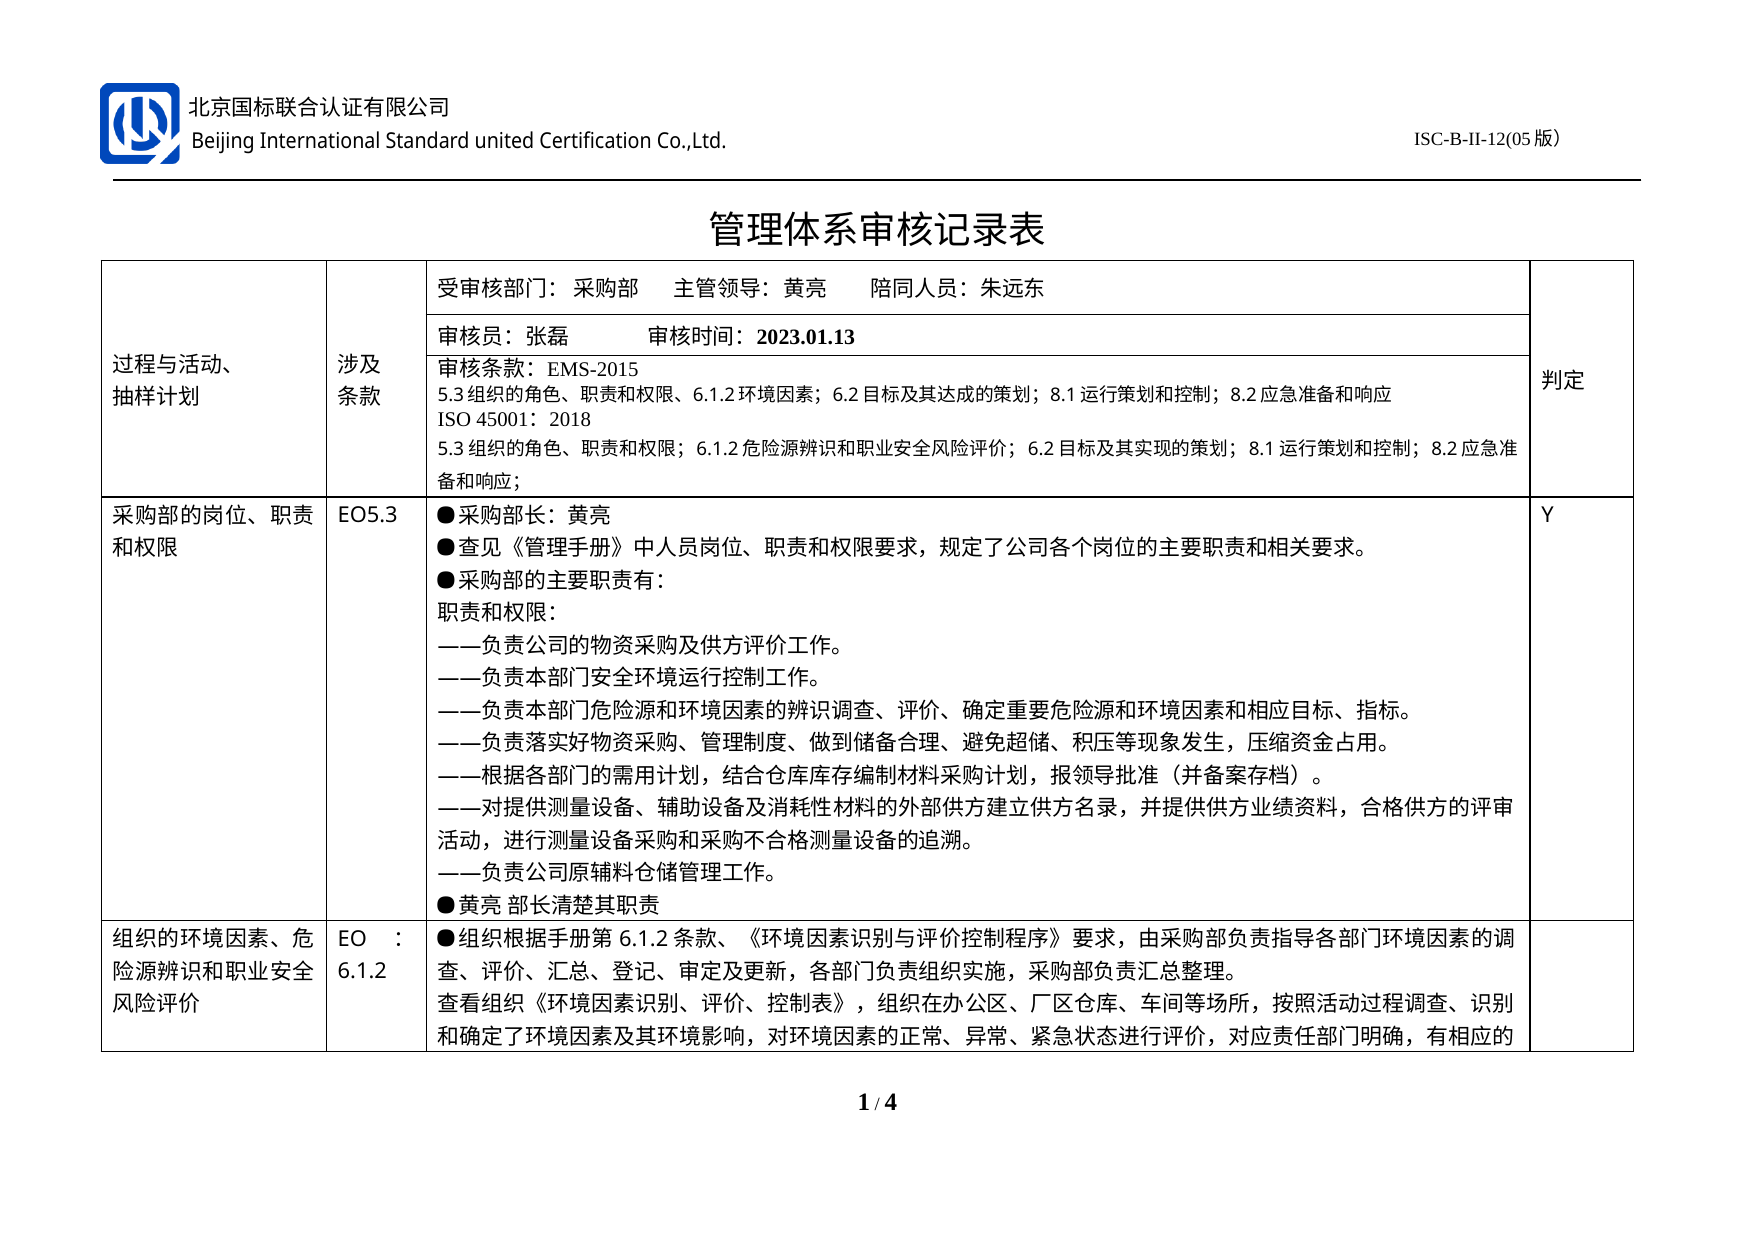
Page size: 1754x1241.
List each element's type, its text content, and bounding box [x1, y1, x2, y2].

table_cell 采购部长：黄亮 查见《管理手册》中人员岗位、职责和权限要求，规定了公司各个岗位的主要职责和相关要求。 采购部的主要职责有： 职责和权限： ——负责公司的物资采购及供方评价工作。 ——负责本部门安全环境运行控制工作。 ——负责本部门危险源和环境因素的辨识调查、评价、确定重要危险源和环境因素和相应目标、指标。 ——负责落实好物资采购、管理制度、做到储备合理、避免超储、积压等现象发生，压缩资金占用。 ——根据各部门的需用计划，结合仓库库存编制材料采购计划，报领导批准（并备案存档）。 ——对提供测量设备、辅助设备及消耗性材料的外部供方建立供方名录，并提供供方业绩资料，合格供方的评审活动，进行测量设备采购和采购不合格测量设备的追溯。 ——负责公司原辅料仓储管理工作。 黄亮 部长清楚其职责 [427, 498, 1529, 920]
table_cell 审核条款：EMS-2015 5.3组织的角色、职责和权限、6.1.2环境因素；6.2目标及其达成的策划；8.1运行策划和控制；8.2应急准备和响应 ISO 45001：2018 5.3组织的角色、职责和权限；6.1.2危险源辨识和职业安全风险评价；6.2目标及其实现的策划；8.1运行策划和控制；8.2应急准备和响应； [427, 356, 1529, 496]
table_header 判定 [1531, 261, 1633, 496]
table_cell Y [1531, 498, 1633, 920]
table_header 受审核部门： 采购部 主管领导：黄亮 陪同人员：朱远东 [427, 261, 1529, 313]
table_header 过程与活动、 抽样计划 [102, 261, 326, 496]
table_cell EO：6.1.2 [327, 921, 426, 1051]
text 管理体系审核记录表 [112, 195, 1641, 260]
table_cell [1531, 921, 1633, 1051]
table_header 涉及 条款 [327, 261, 426, 496]
table_cell 组织的环境因素、危险源辨识和职业安全风险评价 [102, 921, 326, 1051]
table_cell 采购部的岗位、职责和权限 [102, 498, 326, 920]
picture [100, 83, 180, 164]
table_cell EO5.3 [327, 498, 426, 920]
table_cell 审核员：张磊 审核时间：2023.01.13 [427, 315, 1529, 355]
